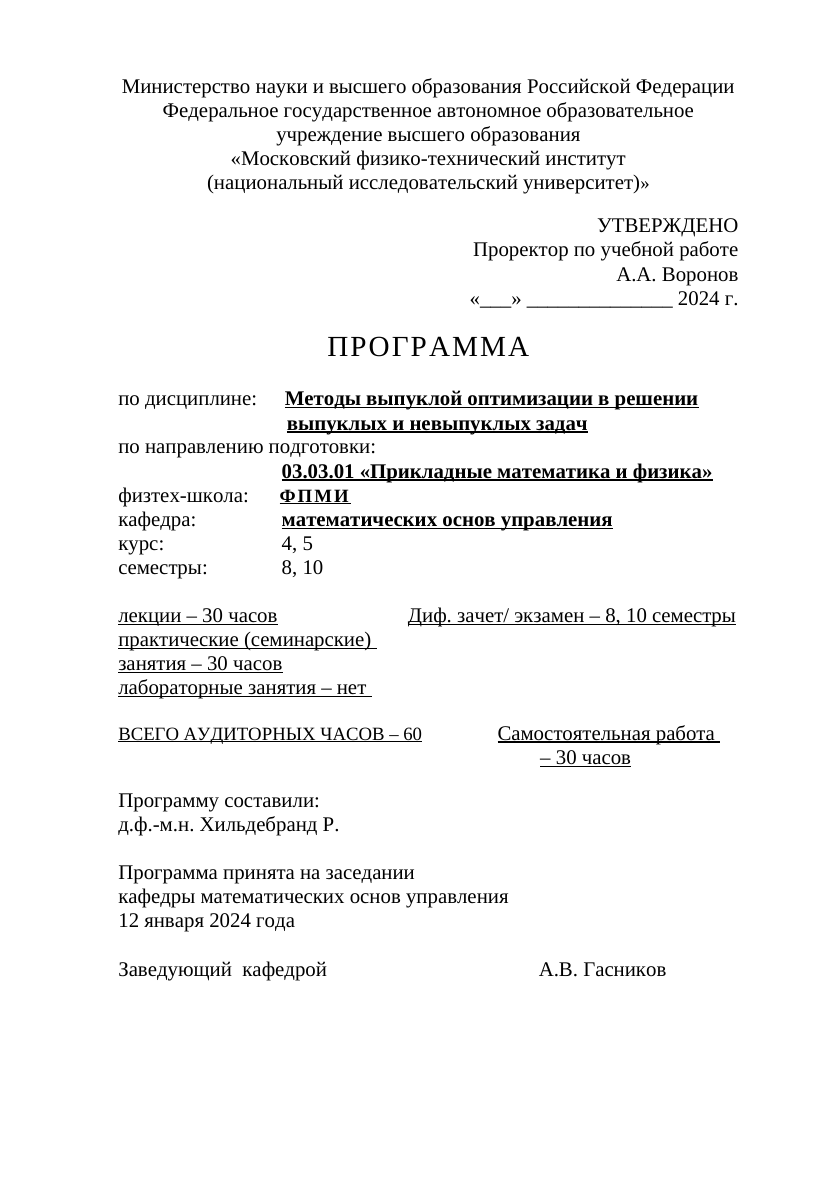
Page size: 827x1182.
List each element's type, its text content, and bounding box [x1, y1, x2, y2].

text «Московский физико-технический институт [118, 146, 738, 170]
text Министерство науки и высшего образования Российской Федерации [118, 74, 738, 98]
text по направлению подготовки: [118, 434, 738, 458]
text «___» ______________ 2024 г. [118, 286, 738, 309]
text – 30 часов [118, 745, 738, 769]
text курс: 4, 5 [118, 531, 738, 555]
text Проректор по учебной работе [118, 237, 738, 261]
text семестры: 8, 10 [118, 555, 738, 579]
subtitle ПРОГРАММА [118, 329, 738, 362]
text лабораторные занятия – нет [118, 675, 738, 699]
text д.ф.-м.н. Хильдебранд Р. [118, 812, 738, 836]
text 03.03.01 «Прикладные математика и физика» [118, 458, 738, 483]
text Федеральное государственное автономное образовательное [118, 98, 738, 122]
text физтех-школа: ФПМИ [118, 483, 738, 507]
text 12 января 2024 года [118, 908, 738, 932]
text лекции – 30 часов Диф. зачет/ экзамен – 8, 10 семестры [118, 603, 738, 627]
text учреждение высшего образования [118, 122, 738, 146]
text УТВЕРЖДЕНО [118, 213, 738, 237]
text кафедра: математических основ управления [118, 507, 738, 531]
text кафедры математических основ управления [118, 884, 738, 908]
text ВСЕГО АУДИТОРНЫХ ЧАСОВ – 60 Самостоятельная работа [118, 721, 738, 745]
subtitle Программу составили: [118, 788, 738, 812]
text Заведующий кафедрой А.В. Гасников [118, 956, 738, 981]
text Программа принята на заседании [118, 860, 738, 884]
text по дисциплине: Методы выпуклой оптимизации в решении выпуклых и невыпуклых задач [118, 386, 738, 434]
text (национальный исследовательский университет)» [118, 170, 738, 194]
text практические (семинарские) занятия – 30 часов [118, 627, 738, 675]
text А.А. Воронов [118, 261, 738, 286]
